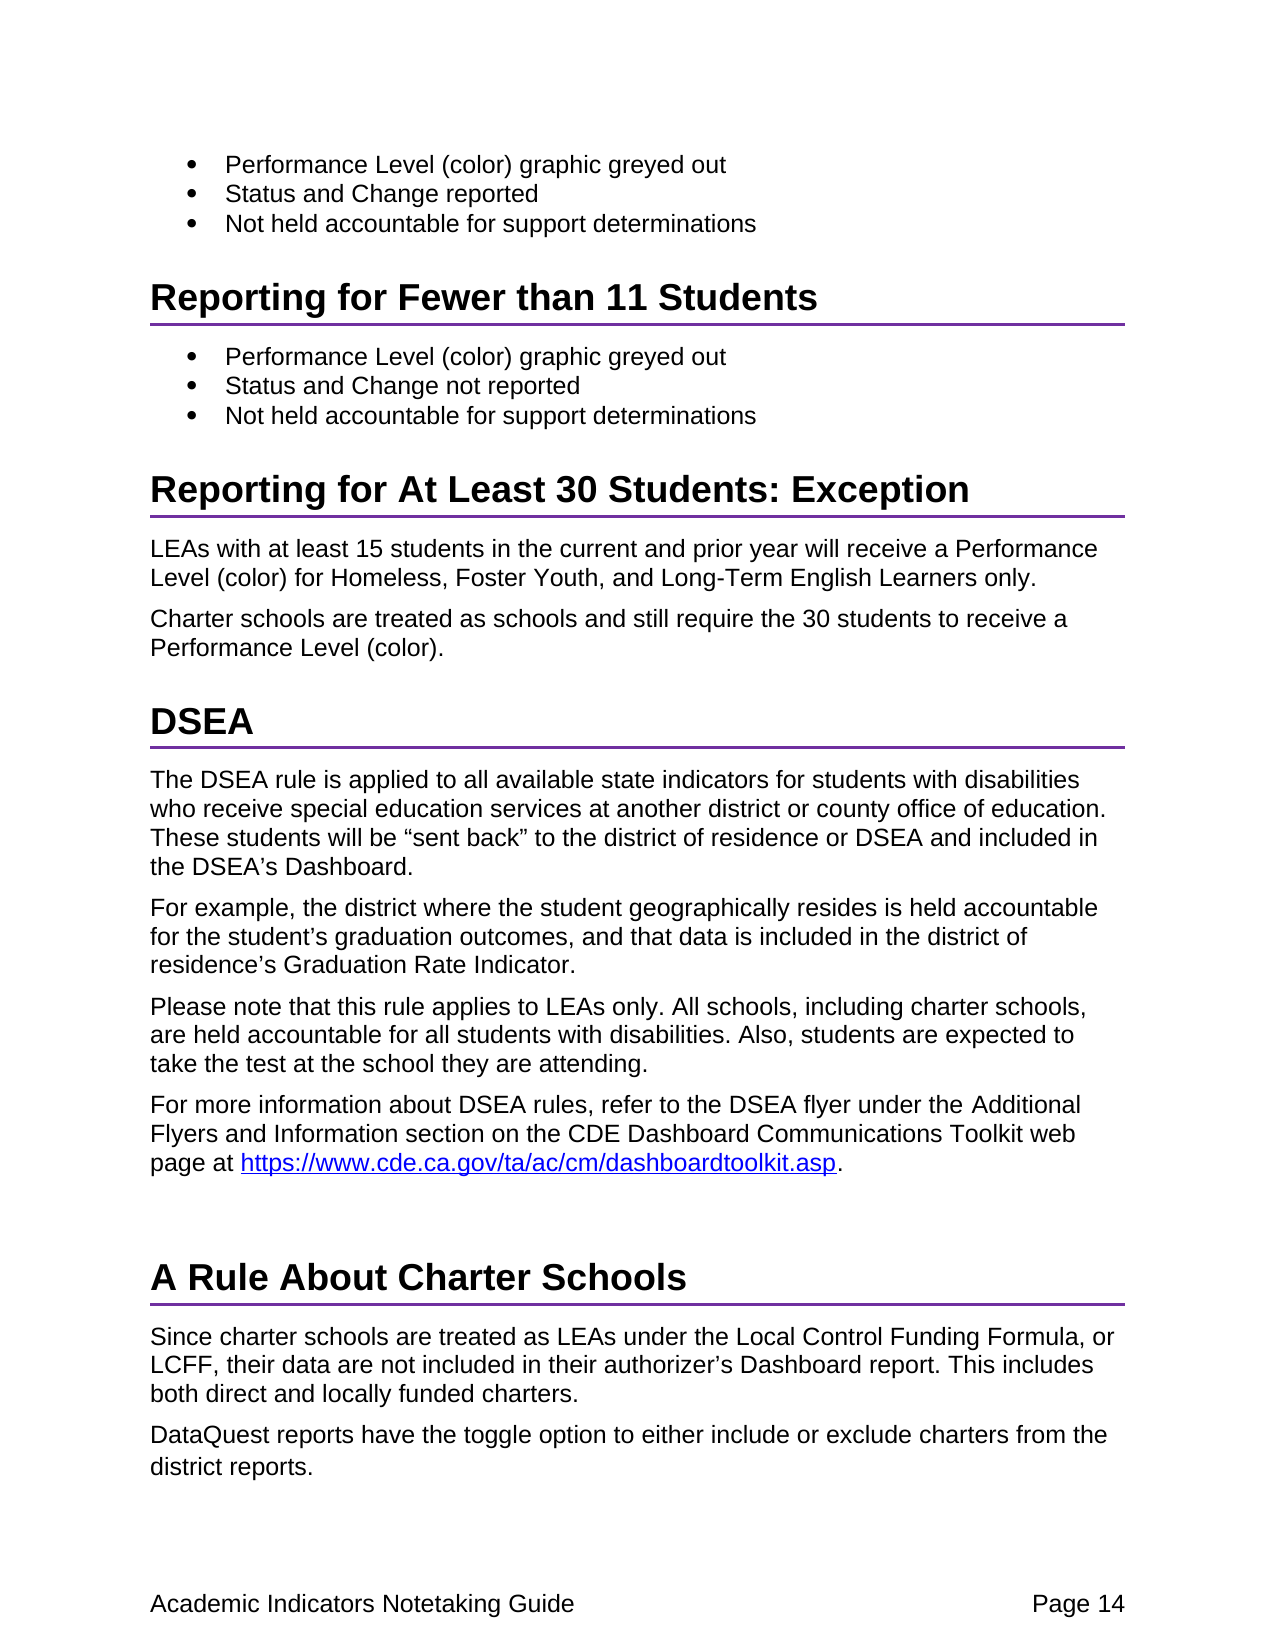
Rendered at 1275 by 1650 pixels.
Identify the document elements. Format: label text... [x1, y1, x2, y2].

text LEAs with at least 15 students in the current and prior year will receive a Performance Level (color) for Homeless, Foster Youth, and Long-Term English Learners only. [150, 534, 1125, 591]
text The DSEA rule is applied to all available state indicators for students with disabilities who receive special education services at another district or county office of education. These students will be “sent back” to the district of residence or DSEA and included in the DSEA’s Dashboard. [150, 765, 1125, 880]
list Status and Change not reported [187, 371, 1125, 400]
text DataQuest reports have the toggle option to either include or exclude charters from the district reports. [150, 1420, 1125, 1480]
text Since charter schools are treated as LEAs under the Local Control Funding Formula, or LCFF, their data are not included in their authorizer’s Dashboard report. This includes both direct and locally funded charters. [150, 1322, 1125, 1408]
subtitle A Rule About Charter Schools [150, 1255, 1125, 1303]
list Not held accountable for support determinations [187, 401, 1125, 429]
subtitle DSEA [150, 699, 1125, 746]
list Not held accountable for support determinations [187, 209, 1125, 238]
text For more information about DSEA rules, refer to the DSEA flyer under the Additional Flyers and Information section on the CDE Dashboard Communications Toolkit web page at https://www.cde.ca.gov/ta/ac/cm/dashboardtoolkit.asp. [150, 1090, 1125, 1177]
subtitle Reporting for Fewer than 11 Students [150, 276, 1125, 323]
text Charter schools are treated as schools and still require the 30 students to receive a Performance Level (color). [150, 604, 1125, 661]
list Performance Level (color) graphic greyed out [187, 150, 1125, 179]
text For example, the district where the student geographically resides is held accountable for the student’s graduation outcomes, and that data is included in the district of residence’s Graduation Rate Indicator. [150, 893, 1125, 979]
list Performance Level (color) graphic greyed out [187, 342, 1125, 371]
text Please note that this rule applies to LEAs only. All schools, including charter schools, are held accountable for all students with disabilities. Also, students are expected to take the test at the school they are attending. [150, 992, 1125, 1078]
subtitle Reporting for At Least 30 Students: Exception [150, 468, 1125, 515]
list Status and Change reported [187, 179, 1125, 208]
